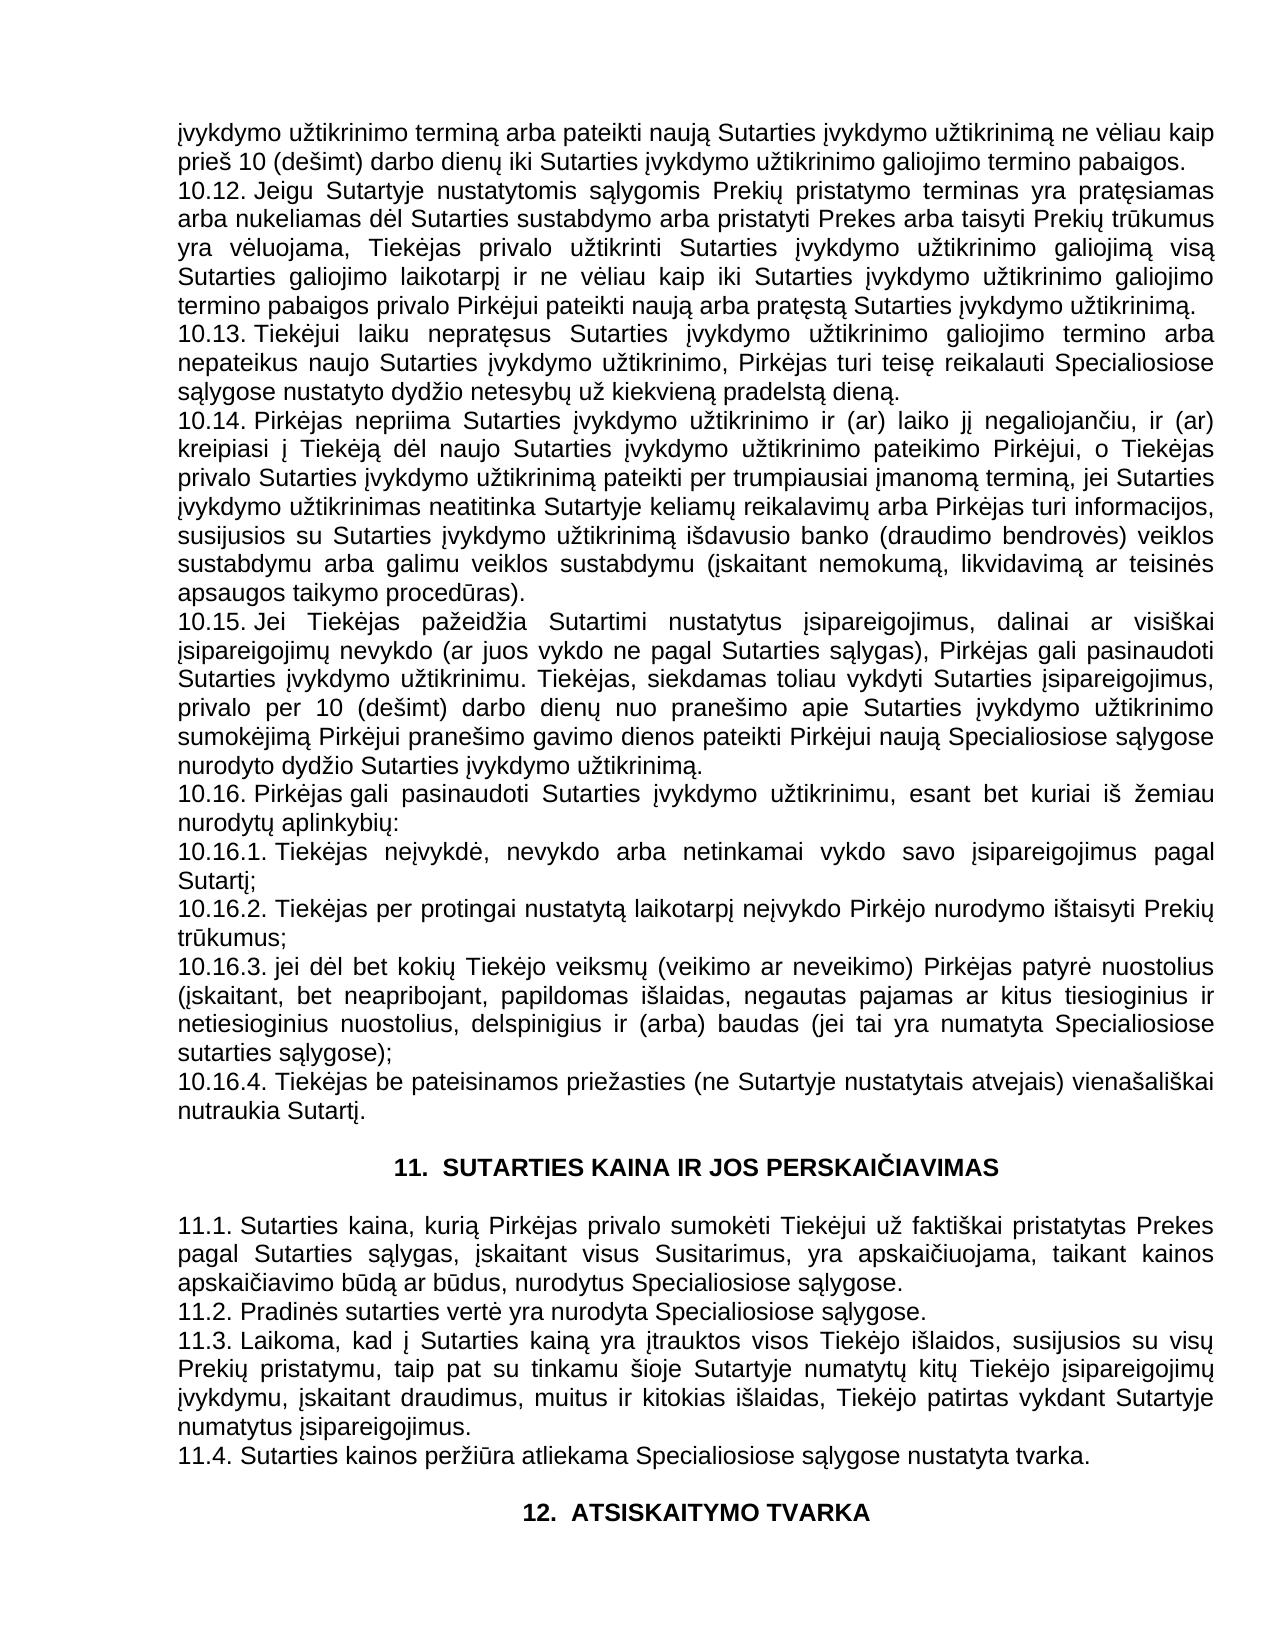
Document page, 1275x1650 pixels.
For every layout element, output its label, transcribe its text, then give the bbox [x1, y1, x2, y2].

text 10.16.2. Tiekėjas per protingai nustatytą laikotarpį neįvykdo Pirkėjo nurodymo ištaisyti Prekių trūkumus; [177, 894, 1216, 952]
text 11. SUTARTIES KAINA IR JOS PERSKAIČIAVIMAS [177, 1153, 1216, 1182]
text 10.16.1. Tiekėjas neįvykdė, nevykdo arba netinkamai vykdo savo įsipareigojimus pagal Sutartį; [177, 837, 1216, 894]
text 10.15. Jei Tiekėjas pažeidžia Sutartimi nustatytus įsipareigojimus, dalinai ar visiškai įsipareigojimų nevykdo (ar juos vykdo ne pagal Sutarties sąlygas), Pirkėjas gali pasinaudoti Sutarties įvykdymo užtikrinimu. Tiekėjas, siekdamas toliau vykdyti Sutarties įsipareigojimus, privalo per 10 (dešimt) darbo dienų nuo pranešimo apie Sutarties įvykdymo užtikrinimo sumokėjimą Pirkėjui pranešimo gavimo dienos pateikti Pirkėjui naują Specialiosiose sąlygose nurodyto dydžio Sutarties įvykdymo užtikrinimą. [177, 607, 1216, 779]
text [177, 118, 1216, 176]
text 11.4. Sutarties kainos peržiūra atliekama Specialiosiose sąlygose nustatyta tvarka. [177, 1441, 1216, 1469]
text 10.14. Pirkėjas nepriima Sutarties įvykdymo užtikrinimo ir (ar) laiko jį negaliojančiu, ir (ar) kreipiasi į Tiekėją dėl naujo Sutarties įvykdymo užtikrinimo pateikimo Pirkėjui, o Tiekėjas privalo Sutarties įvykdymo užtikrinimą pateikti per trumpiausiai įmanomą terminą, jei Sutarties įvykdymo užtikrinimas neatitinka Sutartyje keliamų reikalavimų arba Pirkėjas turi informacijos, susijusios su Sutarties įvykdymo užtikrinimą išdavusio banko (draudimo bendrovės) veiklos sustabdymu arba galimu veiklos sustabdymu (įskaitant nemokumą, likvidavimą ar teisinės apsaugos taikymo procedūras). [177, 406, 1216, 607]
text 11.3. Laikoma, kad į Sutarties kainą yra įtrauktos visos Tiekėjo išlaidos, susijusios su visų Prekių pristatymu, taip pat su tinkamu šioje Sutartyje numatytų kitų Tiekėjo įsipareigojimų įvykdymu, įskaitant draudimus, muitus ir kitokias išlaidas, Tiekėjo patirtas vykdant Sutartyje numatytus įsipareigojimus. [177, 1326, 1216, 1441]
text 10.12. Jeigu Sutartyje nustatytomis sąlygomis Prekių pristatymo terminas yra pratęsiamas arba nukeliamas dėl Sutarties sustabdymo arba pristatyti Prekes arba taisyti Prekių trūkumus yra vėluojama, Tiekėjas privalo užtikrinti Sutarties įvykdymo užtikrinimo galiojimą visą Sutarties galiojimo laikotarpį ir ne vėliau kaip iki Sutarties įvykdymo užtikrinimo galiojimo termino pabaigos privalo Pirkėjui pateikti naują arba pratęstą Sutarties įvykdymo užtikrinimą. [177, 176, 1216, 319]
text 10.16.3. jei dėl bet kokių Tiekėjo veiksmų (veikimo ar neveikimo) Pirkėjas patyrė nuostolius (įskaitant, bet neapribojant, papildomas išlaidas, negautas pajamas ar kitus tiesioginius ir netiesioginius nuostolius, delspinigius ir (arba) baudas (jei tai yra numatyta Specialiosiose sutarties sąlygose); [177, 952, 1216, 1067]
text 10.16. Pirkėjas gali pasinaudoti Sutarties įvykdymo užtikrinimu, esant bet kuriai iš žemiau nurodytų aplinkybių: [177, 779, 1216, 837]
text 10.16.4. Tiekėjas be pateisinamos priežasties (ne Sutartyje nustatytais atvejais) vienašališkai nutraukia Sutartį. [177, 1067, 1216, 1124]
text 10.13. Tiekėjui laiku nepratęsus Sutarties įvykdymo užtikrinimo galiojimo termino arba nepateikus naujo Sutarties įvykdymo užtikrinimo, Pirkėjas turi teisę reikalauti Specialiosiose sąlygose nustatyto dydžio netesybų už kiekvieną pradelstą dieną. [177, 319, 1216, 406]
text 12. ATSISKAITYMO TVARKA [177, 1498, 1216, 1527]
text 11.2. Pradinės sutarties vertė yra nurodyta Specialiosiose sąlygose. [177, 1297, 1216, 1326]
text 11.1. Sutarties kaina, kurią Pirkėjas privalo sumokėti Tiekėjui už faktiškai pristatytas Prekes pagal Sutarties sąlygas, įskaitant visus Susitarimus, yra apskaičiuojama, taikant kainos apskaičiavimo būdą ar būdus, nurodytus Specialiosiose sąlygose. [177, 1211, 1216, 1297]
